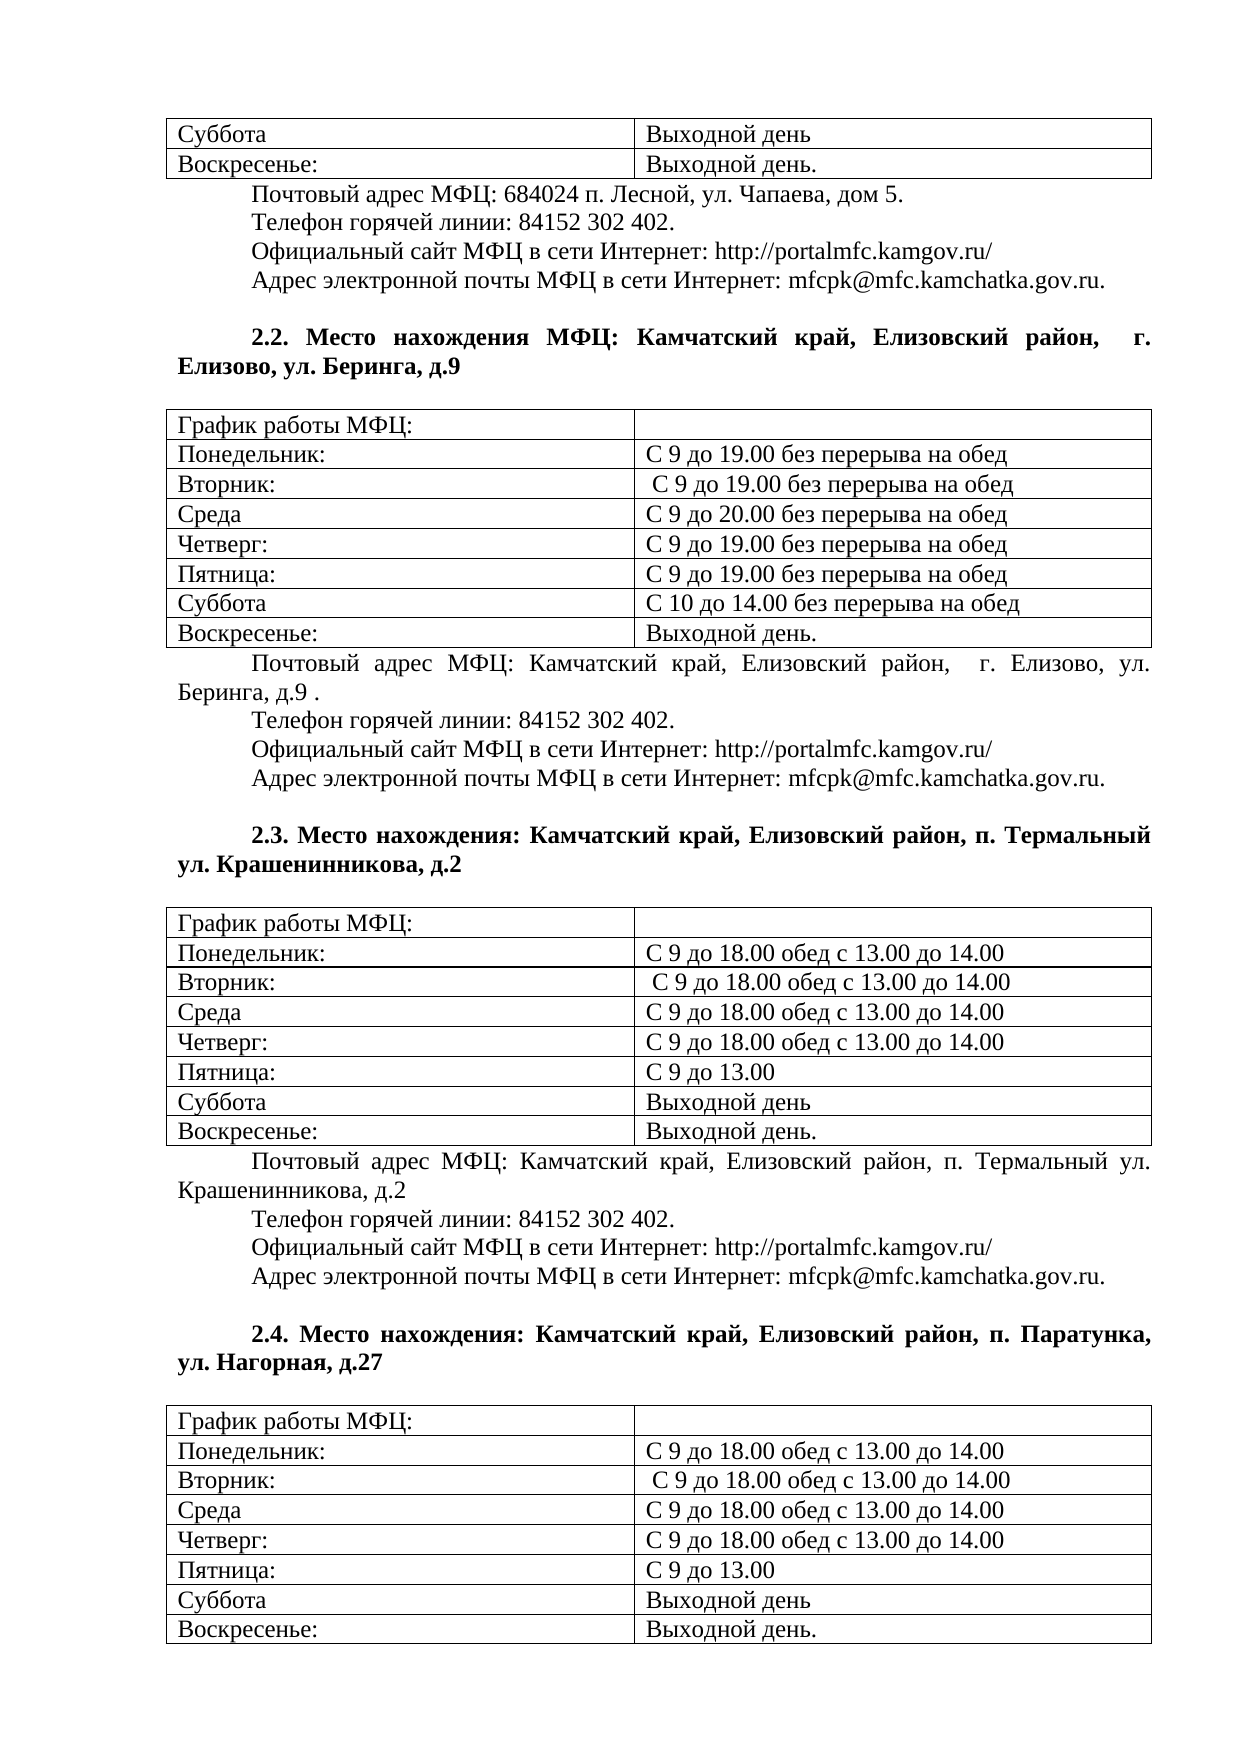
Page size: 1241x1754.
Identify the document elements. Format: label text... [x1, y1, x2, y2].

table_cell Выходной день. [635, 618, 1151, 647]
text Телефон горячей линии: 84152 302 402. [177, 706, 1152, 734]
table_cell Суббота [167, 119, 634, 148]
text Официальный сайт МФЦ в сети Интернет: http://portalmfc.kamgov.ru/ [177, 1232, 1152, 1261]
table_cell Выходной день. [635, 149, 1151, 178]
table_cell Вторник: [167, 968, 634, 996]
table_cell С 9 до 18.00 обед с 13.00 до 14.00 [635, 1525, 1151, 1554]
table_header График работы МФЦ: [167, 1406, 634, 1435]
table_header [635, 1406, 1151, 1435]
text Почтовый адрес МФЦ: 684024 п. Лесной, ул. Чапаева, дом 5. [177, 179, 1152, 207]
table_cell Среда [167, 1495, 634, 1524]
table_cell Понедельник: [167, 440, 634, 468]
table_cell С 9 до 18.00 обед с 13.00 до 14.00 [635, 1466, 1151, 1494]
table_cell Воскресенье: [167, 1116, 634, 1145]
table_cell Пятница: [167, 559, 634, 587]
text Официальный сайт МФЦ в сети Интернет: http://portalmfc.kamgov.ru/ [177, 236, 1152, 265]
text Телефон горячей линии: 84152 302 402. [177, 207, 1152, 236]
table_cell С 9 до 19.00 без перерыва на обед [635, 440, 1151, 468]
table_cell Выходной день [635, 1585, 1151, 1613]
text Адрес электронной почты МФЦ в сети Интернет: mfcpk@mfc.kamchatka.gov.ru. [177, 1261, 1152, 1290]
table_cell С 9 до 18.00 обед с 13.00 до 14.00 [635, 938, 1151, 966]
table_cell Вторник: [167, 1466, 634, 1494]
table_cell Выходной день [635, 1087, 1151, 1115]
table_cell Выходной день [635, 119, 1151, 148]
table_cell Пятница: [167, 1555, 634, 1584]
table_cell Понедельник: [167, 1436, 634, 1464]
table_cell Воскресенье: [167, 1615, 634, 1643]
table_cell Выходной день. [635, 1615, 1151, 1643]
table_cell Понедельник: [167, 938, 634, 966]
table_cell Среда [167, 499, 634, 528]
text Телефон горячей линии: 84152 302 402. [177, 1204, 1152, 1232]
text Почтовый адрес МФЦ: Камчатский край, Елизовский район, п. Термальный ул. Крашенинникова, д.2 [177, 1146, 1152, 1204]
text 2.3. Место нахождения: Камчатский край, Елизовский район, п. Термальный ул. Крашенинникова, д.2 [177, 821, 1152, 878]
table_cell С 9 до 18.00 обед с 13.00 до 14.00 [635, 968, 1151, 996]
table_cell Суббота [167, 1585, 634, 1613]
table_cell С 10 до 14.00 без перерыва на обед [635, 589, 1151, 617]
table_header График работы МФЦ: [167, 410, 634, 438]
table_cell Вторник: [167, 469, 634, 498]
table_cell С 9 до 19.00 без перерыва на обед [635, 469, 1151, 498]
table_cell Суббота [167, 1087, 634, 1115]
table_cell С 9 до 18.00 обед с 13.00 до 14.00 [635, 997, 1151, 1026]
table_cell Пятница: [167, 1057, 634, 1086]
table_cell С 9 до 13.00 [635, 1057, 1151, 1086]
table_cell С 9 до 19.00 без перерыва на обед [635, 559, 1151, 587]
table_cell Четверг: [167, 1027, 634, 1056]
table_cell С 9 до 13.00 [635, 1555, 1151, 1584]
table_header [635, 410, 1151, 438]
table_cell Воскресенье: [167, 149, 634, 178]
text 2.4. Место нахождения: Камчатский край, Елизовский район, п. Паратунка, ул. Нагорная, д.27 [177, 1319, 1152, 1376]
table_header [635, 908, 1151, 937]
text Адрес электронной почты МФЦ в сети Интернет: mfcpk@mfc.kamchatka.gov.ru. [177, 265, 1152, 294]
table_cell С 9 до 18.00 обед с 13.00 до 14.00 [635, 1495, 1151, 1524]
text Почтовый адрес МФЦ: Камчатский край, Елизовский район, г. Елизово, ул. Беринга, д.9 . [177, 648, 1152, 706]
table_cell Воскресенье: [167, 618, 634, 647]
table_header График работы МФЦ: [167, 908, 634, 937]
table_cell Четверг: [167, 529, 634, 558]
table_cell С 9 до 18.00 обед с 13.00 до 14.00 [635, 1436, 1151, 1464]
table_cell С 9 до 18.00 обед с 13.00 до 14.00 [635, 1027, 1151, 1056]
text 2.2. Место нахождения МФЦ: Камчатский край, Елизовский район, г. Елизово, ул. Беринга, д.9 [177, 322, 1152, 380]
table_cell Выходной день. [635, 1116, 1151, 1145]
table_cell Среда [167, 997, 634, 1026]
text Официальный сайт МФЦ в сети Интернет: http://portalmfc.kamgov.ru/ [177, 734, 1152, 763]
table_cell С 9 до 20.00 без перерыва на обед [635, 499, 1151, 528]
table_cell Четверг: [167, 1525, 634, 1554]
table_cell С 9 до 19.00 без перерыва на обед [635, 529, 1151, 558]
text Адрес электронной почты МФЦ в сети Интернет: mfcpk@mfc.kamchatka.gov.ru. [177, 763, 1152, 792]
table_cell Суббота [167, 589, 634, 617]
